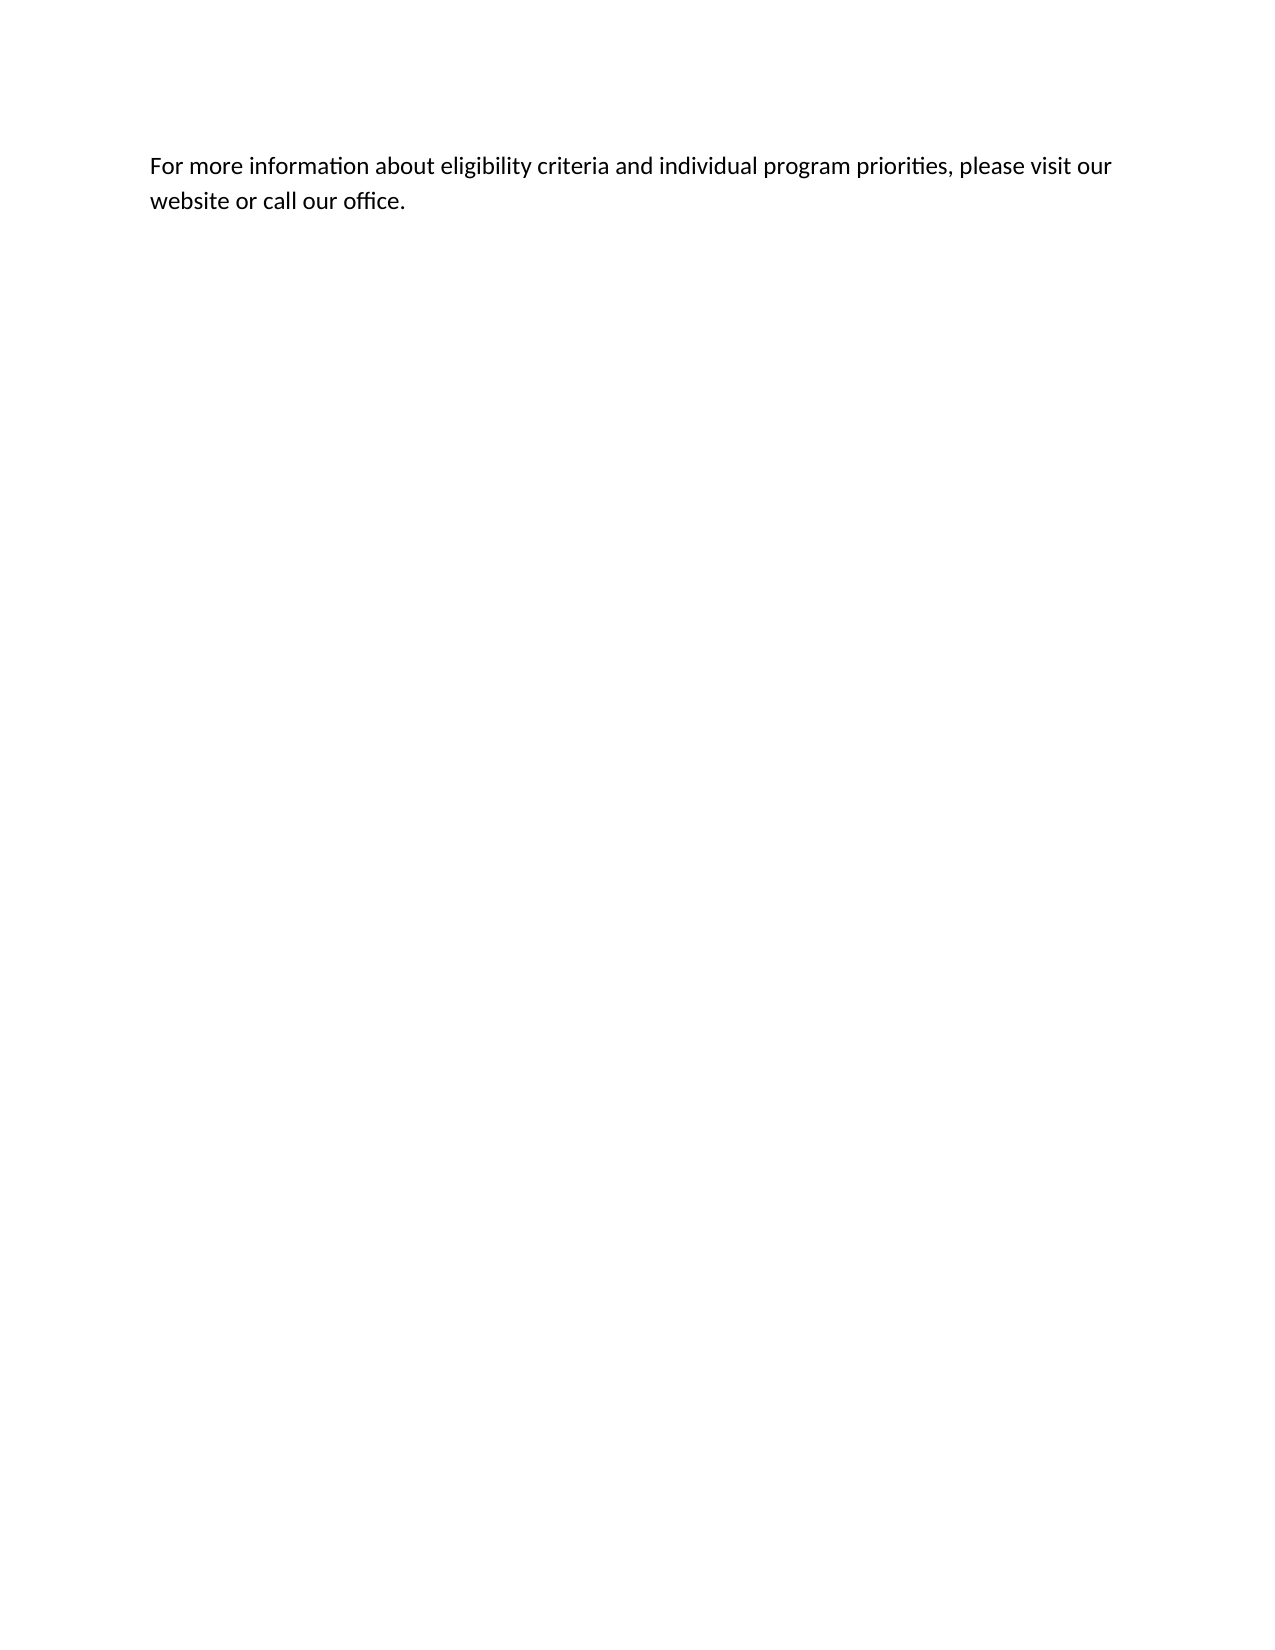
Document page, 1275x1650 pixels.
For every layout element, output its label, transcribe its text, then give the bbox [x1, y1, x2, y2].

text For more information about eligibility criteria and individual program priorities, please visit our website or call our office. [150, 150, 1125, 216]
